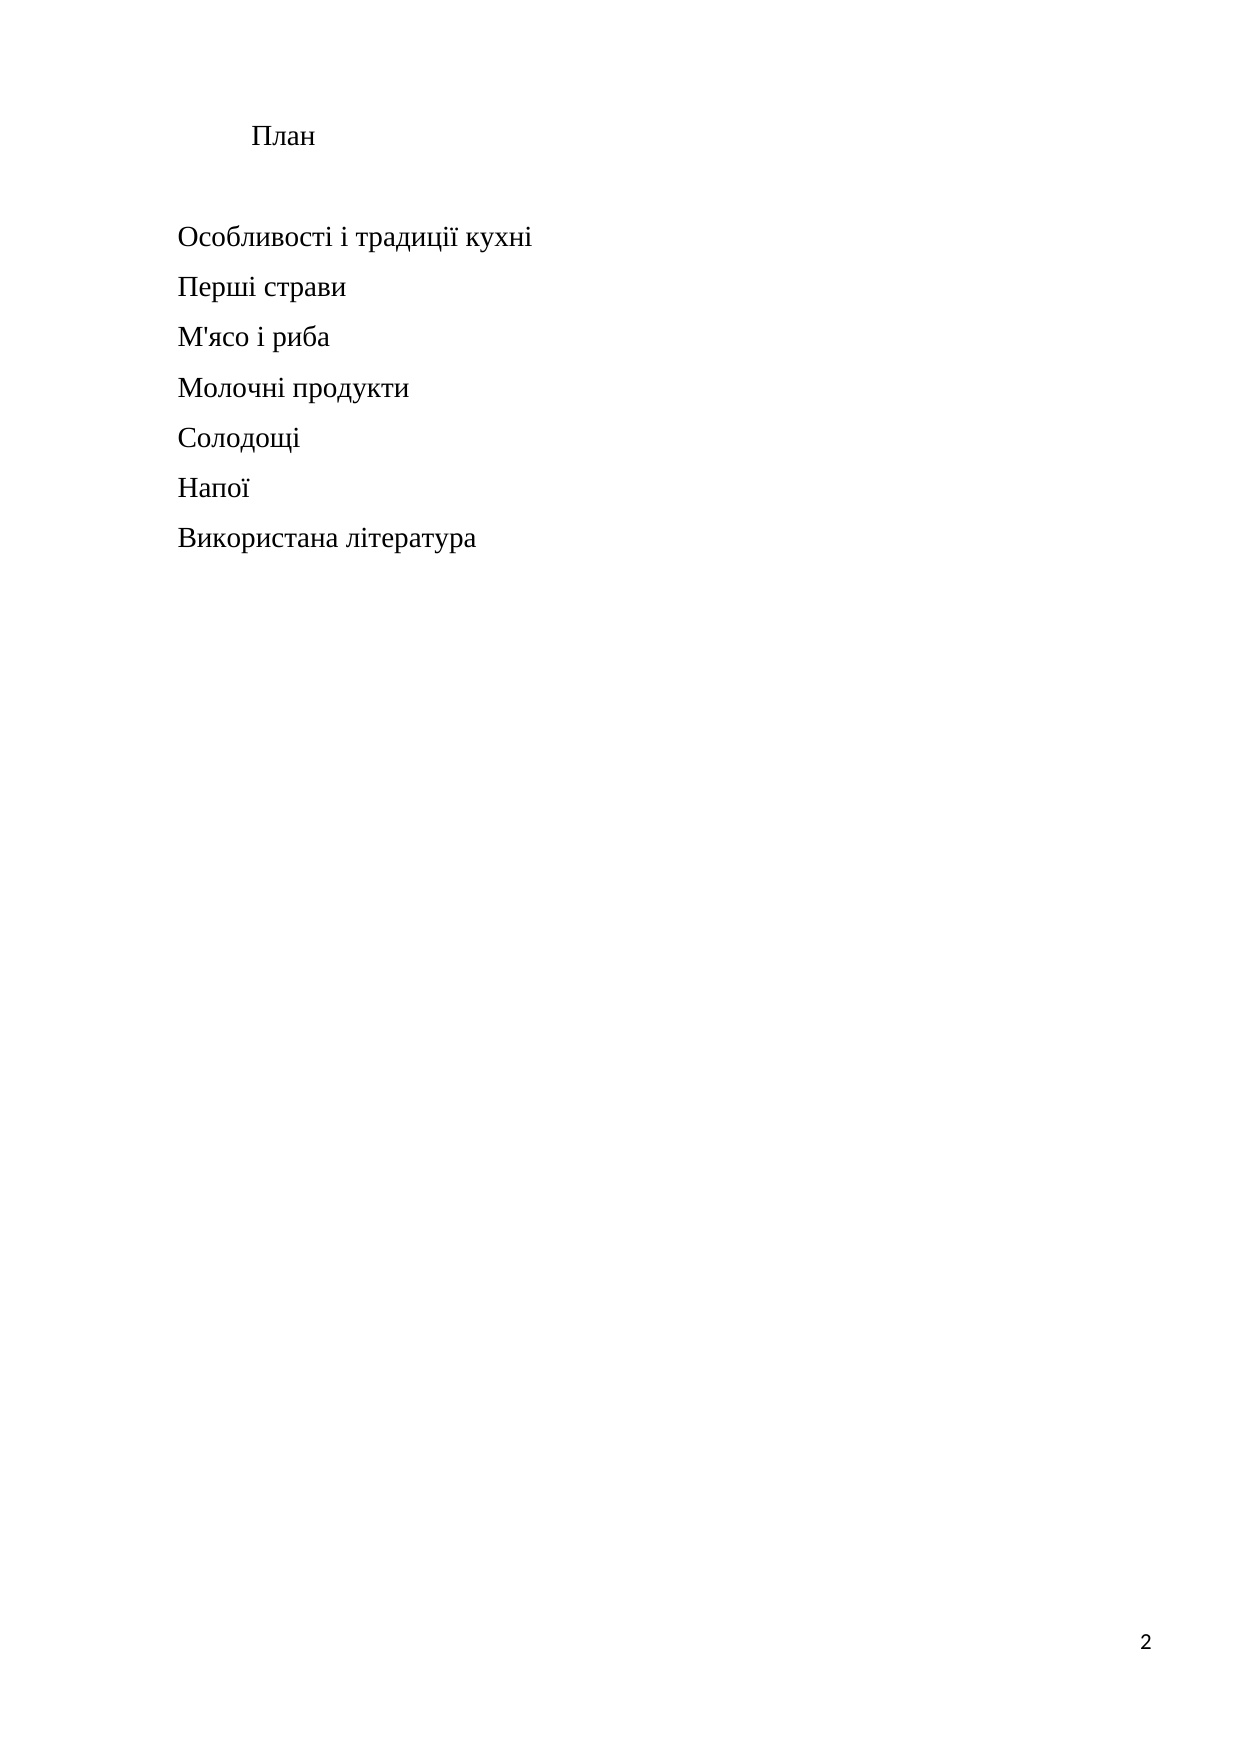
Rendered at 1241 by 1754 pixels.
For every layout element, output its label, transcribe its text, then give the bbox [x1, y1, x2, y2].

text Напої [177, 470, 1152, 504]
text Молочні продукти [177, 370, 1152, 403]
text Солодощі [177, 420, 1152, 453]
text Використана література [177, 521, 1152, 554]
text Перші страви [177, 269, 1152, 303]
text План [177, 118, 1152, 152]
text Особливості і традиції кухні [177, 219, 1152, 252]
text М'ясо і риба [177, 319, 1152, 353]
